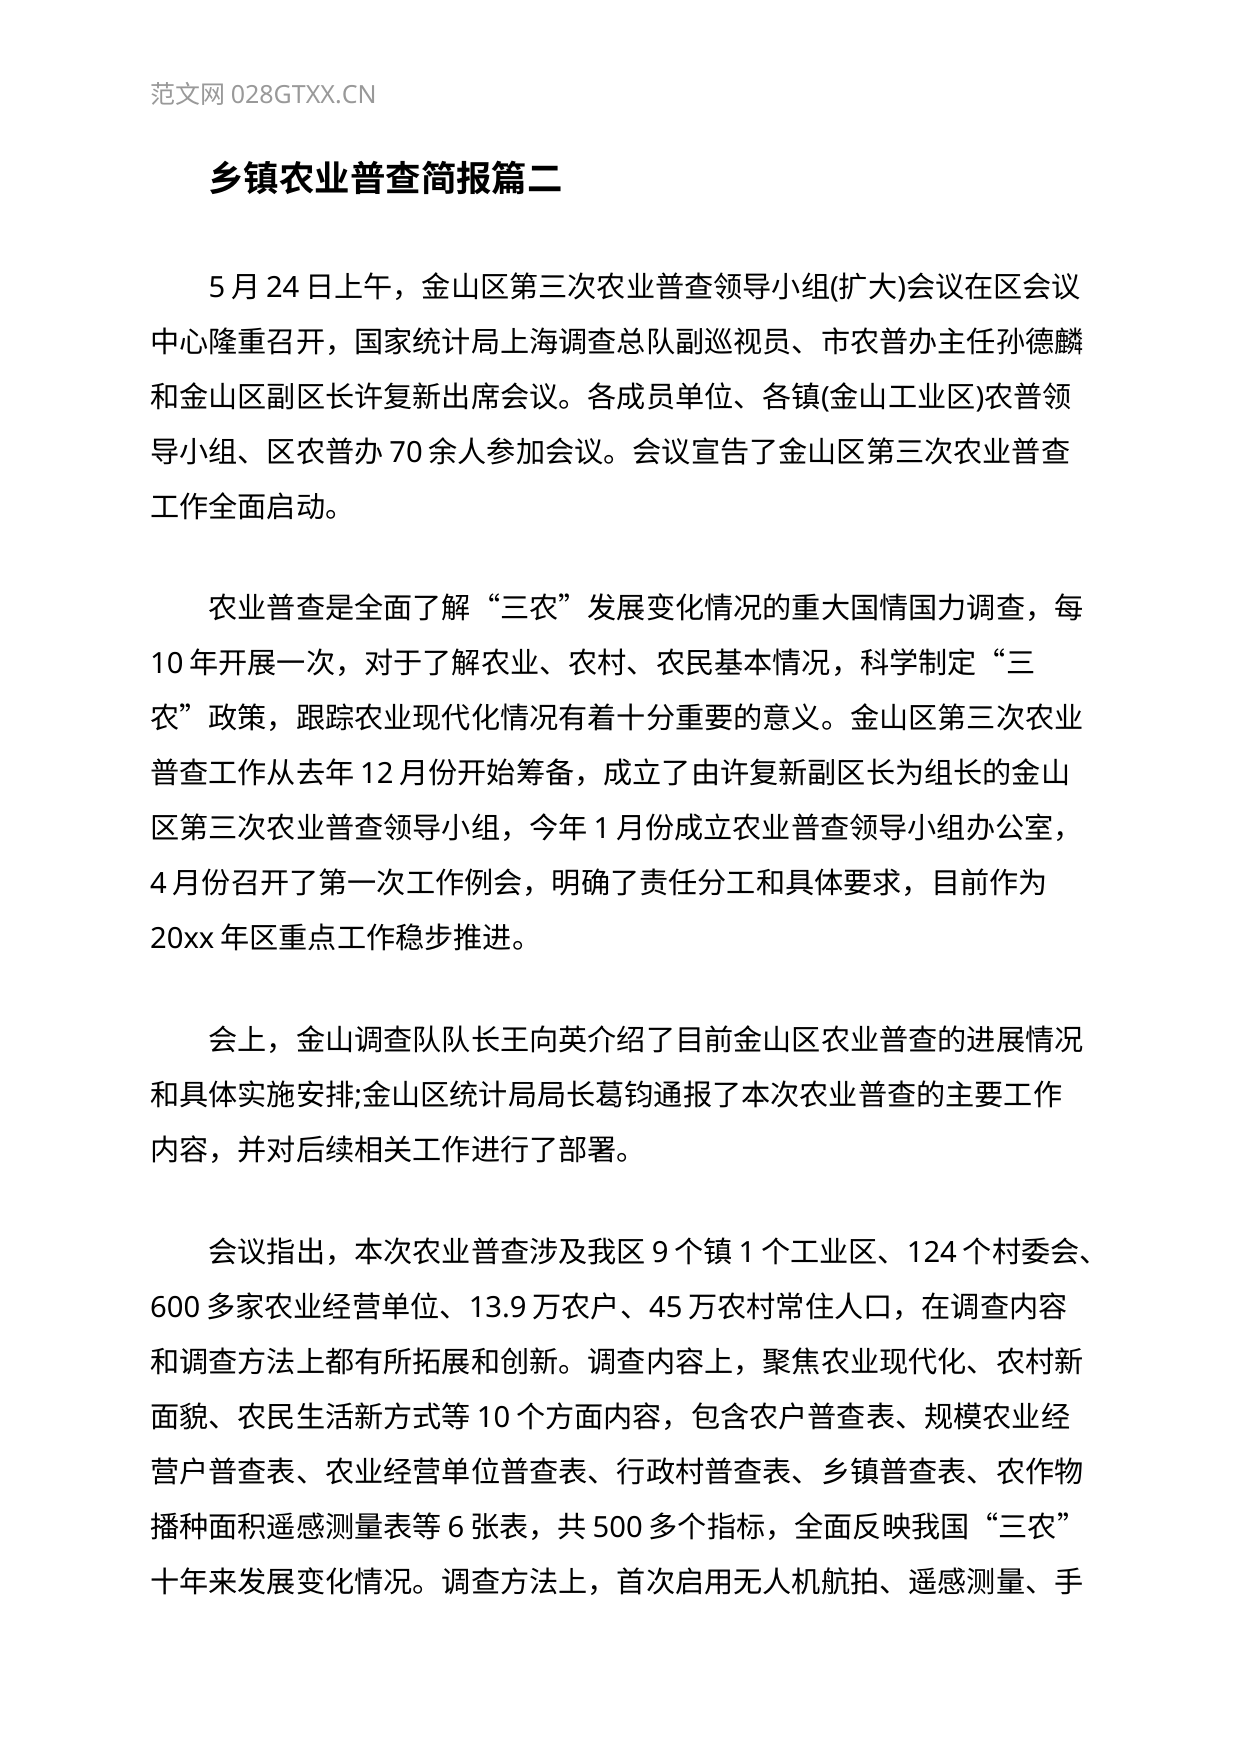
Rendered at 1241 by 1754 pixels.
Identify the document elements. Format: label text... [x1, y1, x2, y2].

text 5月24日上午，金山区第三次农业普查领导小组(扩大)会议在区会议中心隆重召开，国家统计局上海调查总队副巡视员、市农普办主任孙德麟和金山区副区长许复新出席会议。各成员单位、各镇(金山工业区)农普领导小组、区农普办70余人参加会议。会议宣告了金山区第三次农业普查工作全面启动。 [150, 263, 1090, 526]
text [150, 1228, 1090, 1601]
text 农业普查是全面了解“三农”发展变化情况的重大国情国力调查，每10年开展一次，对于了解农业、农村、农民基本情况，科学制定“三农”政策，跟踪农业现代化情况有着十分重要的意义。金山区第三次农业普查工作从去年12月份开始筹备，成立了由许复新副区长为组长的金山区第三次农业普查领导小组，今年1月份成立农业普查领导小组办公室，4月份召开了第一次工作例会，明确了责任分工和具体要求，目前作为20xx年区重点工作稳步推进。 [150, 585, 1090, 957]
text 会上，金山调查队队长王向英介绍了目前金山区农业普查的进展情况和具体实施安排;金山区统计局局长葛钧通报了本次农业普查的主要工作内容，并对后续相关工作进行了部署。 [150, 1017, 1090, 1169]
text 乡镇农业普查简报篇二 [150, 150, 1090, 201]
